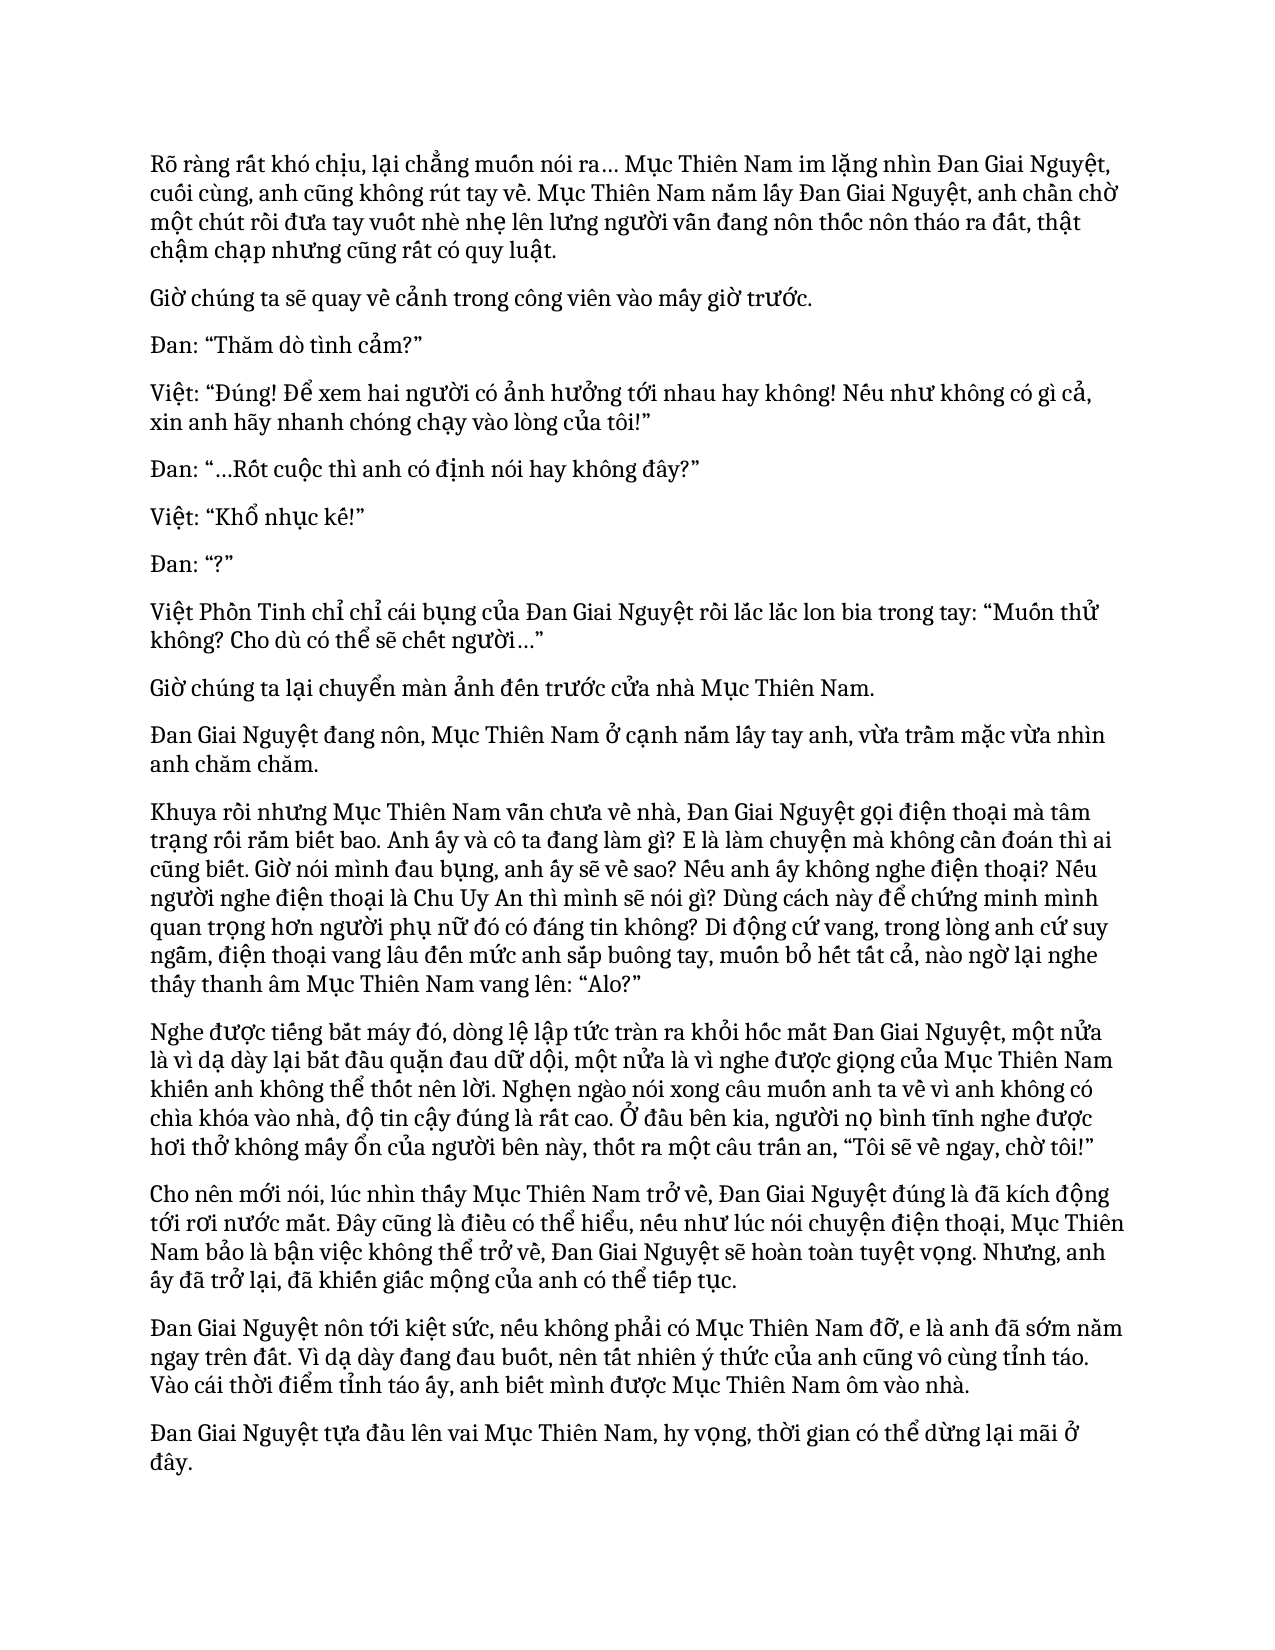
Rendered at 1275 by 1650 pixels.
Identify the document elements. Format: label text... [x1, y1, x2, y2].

text Đan: “…Rốt cuộc thì anh có định nói hay không đây?” [150, 455, 1125, 484]
text Khuya rồi nhưng Mục Thiên Nam vẫn chưa về nhà, Đan Giai Nguyệt gọi điện thoại mà tâm trạng rối rắm biết bao. Anh ấy và cô ta đang làm gì? E là làm chuyện mà không cần đoán thì ai cũng biết. Giờ nói mình đau bụng, anh ấy sẽ về sao? Nếu anh ấy không nghe điện thoại? Nếu người nghe điện thoại là Chu Uy An thì mình sẽ nói gì? Dùng cách này để chứng minh mình quan trọng hơn người phụ nữ đó có đáng tin không? Di động cứ vang, trong lòng anh cứ suy ngẫm, điện thoại vang lâu đến mức anh sắp buông tay, muốn bỏ hết tất cả, nào ngờ lại nghe thấy thanh âm Mục Thiên Nam vang lên: “Alo?” [150, 797, 1125, 999]
text Việt Phồn Tinh chỉ chỉ cái bụng của Đan Giai Nguyệt rồi lắc lắc lon bia trong tay: “Muốn thử không? Cho dù có thể sẽ chết người…” [150, 597, 1125, 655]
text Đan Giai Nguyệt nôn tới kiệt sức, nếu không phải có Mục Thiên Nam đỡ, e là anh đã sớm nằm ngay trên đất. Vì dạ dày đang đau buốt, nên tất nhiên ý thức của anh cũng vô cùng tỉnh táo. Vào cái thời điểm tỉnh táo ấy, anh biết mình được Mục Thiên Nam ôm vào nhà. [150, 1314, 1125, 1400]
text Việt: “Khổ nhục kế!” [150, 502, 1125, 531]
text Đan: “?” [150, 550, 1125, 579]
text Giờ chúng ta sẽ quay về cảnh trong công viên vào mấy giờ trước. [150, 284, 1125, 312]
text Rõ ràng rất khó chịu, lại chẳng muốn nói ra… Mục Thiên Nam im lặng nhìn Đan Giai Nguyệt, cuối cùng, anh cũng không rút tay về. Mục Thiên Nam nắm lấy Đan Giai Nguyệt, anh chần chờ một chút rồi đưa tay vuốt nhè nhẹ lên lưng người vẫn đang nôn thốc nôn tháo ra đất, thật chậm chạp nhưng cũng rất có quy luật. [150, 150, 1125, 265]
text Đan Giai Nguyệt đang nôn, Mục Thiên Nam ở cạnh nắm lấy tay anh, vừa trầm mặc vừa nhìn anh chăm chăm. [150, 721, 1125, 779]
text Việt: “Đúng! Để xem hai người có ảnh hưởng tới nhau hay không! Nếu như không có gì cả, xin anh hãy nhanh chóng chạy vào lòng của tôi!” [150, 379, 1125, 436]
text Đan: “Thăm dò tình cảm?” [150, 331, 1125, 360]
text Đan Giai Nguyệt tựa đầu lên vai Mục Thiên Nam, hy vọng, thời gian có thể dừng lại mãi ở đây. [150, 1419, 1125, 1476]
text Cho nên mới nói, lúc nhìn thấy Mục Thiên Nam trở về, Đan Giai Nguyệt đúng là đã kích động tới rơi nước mắt. Đây cũng là điều có thể hiểu, nếu như lúc nói chuyện điện thoại, Mục Thiên Nam bảo là bận việc không thể trở về, Đan Giai Nguyệt sẽ hoàn toàn tuyệt vọng. Nhưng, anh ấy đã trở lại, đã khiến giấc mộng của anh có thể tiếp tục. [150, 1180, 1125, 1295]
text Giờ chúng ta lại chuyển màn ảnh đến trước cửa nhà Mục Thiên Nam. [150, 674, 1125, 702]
text Nghe được tiếng bắt máy đó, dòng lệ lập tức tràn ra khỏi hốc mắt Đan Giai Nguyệt, một nửa là vì dạ dày lại bắt đầu quặn đau dữ dội, một nửa là vì nghe được giọng của Mục Thiên Nam khiến anh không thể thốt nên lời. Nghẹn ngào nói xong câu muốn anh ta về vì anh không có chìa khóa vào nhà, độ tin cậy đúng là rất cao. Ở đầu bên kia, người nọ bình tĩnh nghe được hơi thở không mấy ổn của người bên này, thốt ra một câu trấn an, “Tôi sẽ về ngay, chờ tôi!” [150, 1017, 1125, 1161]
